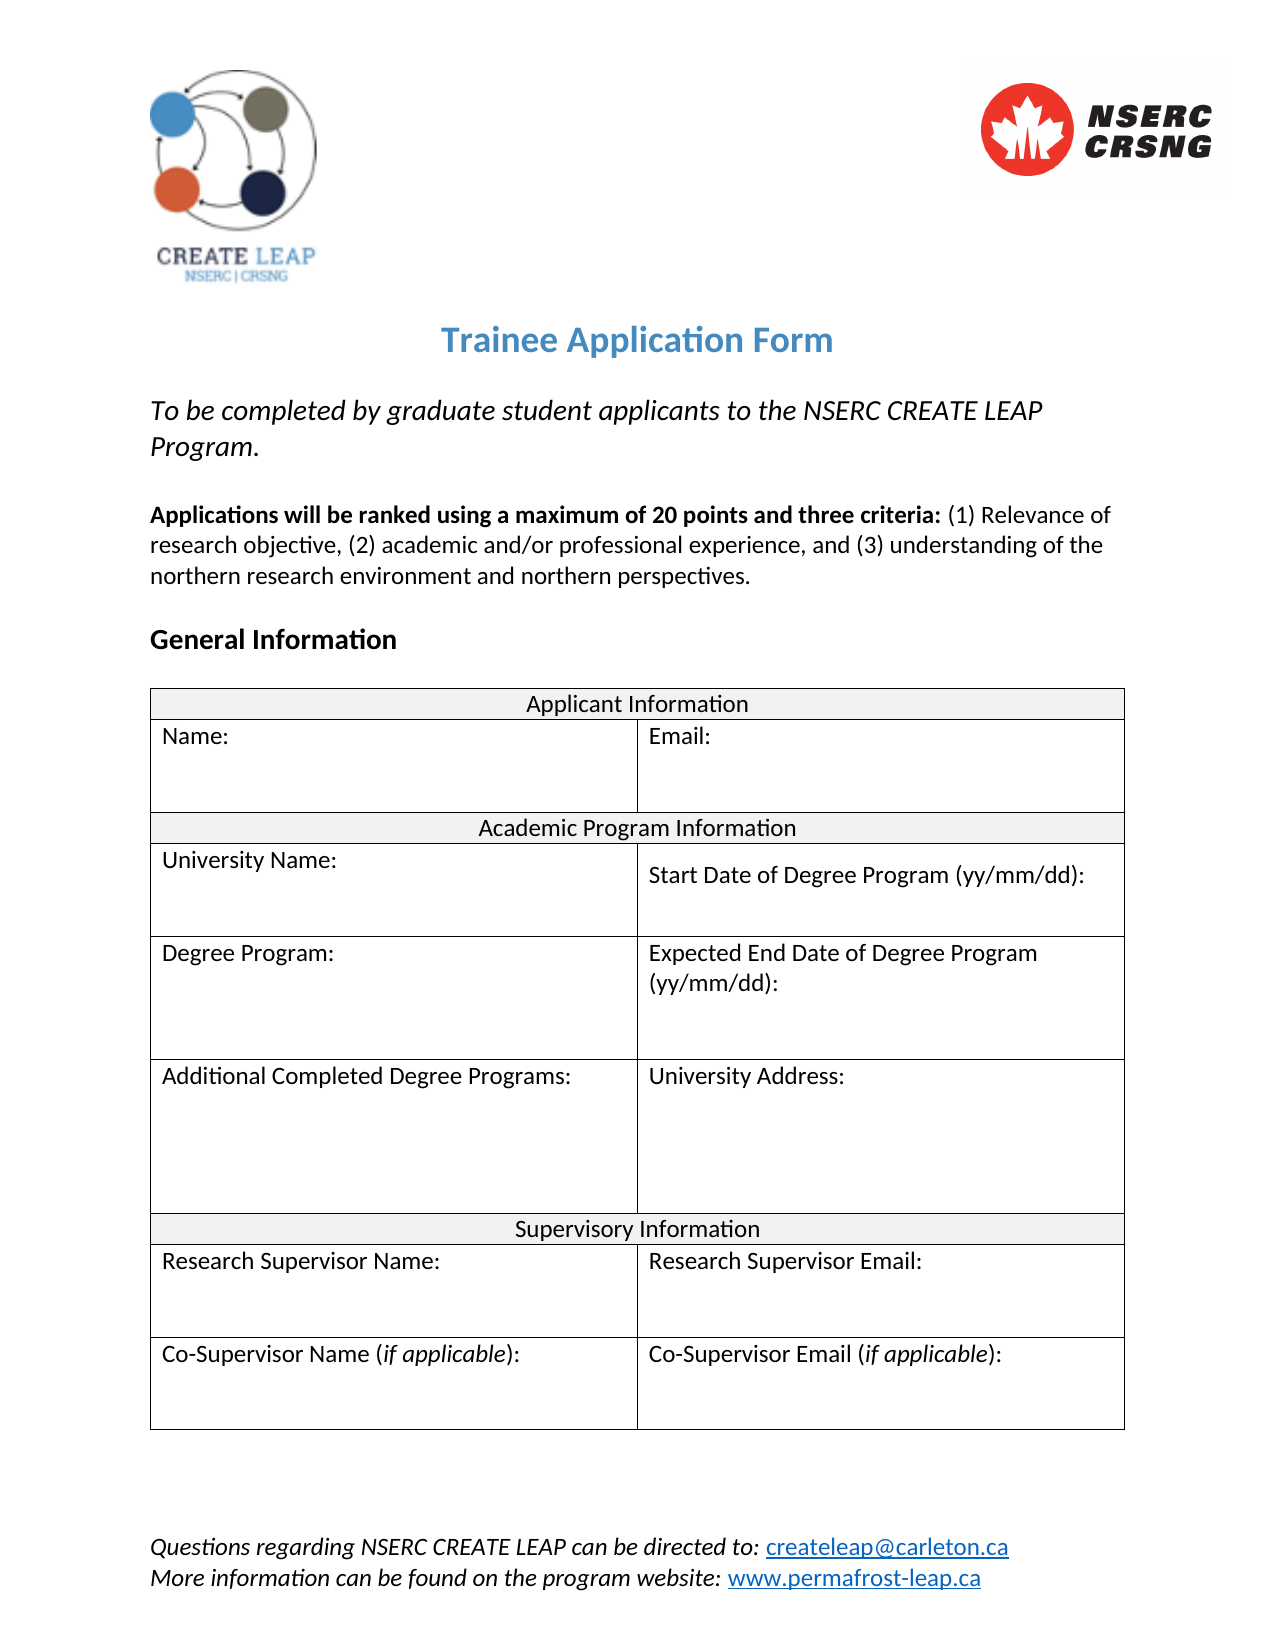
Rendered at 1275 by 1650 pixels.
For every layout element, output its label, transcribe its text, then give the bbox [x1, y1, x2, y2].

table_cell Co-Supervisor Name (if applicable): [151, 1338, 637, 1429]
table_cell Start Date of Degree Program (yy/mm/dd): [638, 844, 1124, 936]
text To be completed by graduate student applicants to the NSERC CREATE LEAP Program. [150, 392, 1125, 463]
picture [963, 62, 1232, 197]
table_cell Research Supervisor Email: [638, 1245, 1124, 1337]
table_header Applicant Information [151, 689, 1124, 719]
picture [150, 70, 317, 286]
table_cell Email: [638, 720, 1124, 812]
table_cell Degree Program: [151, 937, 637, 1059]
table_cell University Address: [638, 1060, 1124, 1212]
text Trainee Application Form [150, 316, 1125, 362]
table_cell Supervisory Information [151, 1214, 1124, 1244]
text Applications will be ranked using a maximum of 20 points and three criteria: (1) Relevance of research objective, (2) academic and/or professional experience, and (3) understanding of the northern research environment and northern perspectives. [150, 499, 1125, 591]
table_cell University Name: [151, 844, 637, 936]
text General Information [150, 621, 1125, 657]
table_cell Research Supervisor Name: [151, 1245, 637, 1337]
table_cell Academic Program Information [151, 813, 1124, 843]
table_cell Name: [151, 720, 637, 812]
table_cell Additional Completed Degree Programs: [151, 1060, 637, 1212]
table_cell Co-Supervisor Email (if applicable): [638, 1338, 1124, 1429]
table_cell Expected End Date of Degree Program (yy/mm/dd): [638, 937, 1124, 1059]
